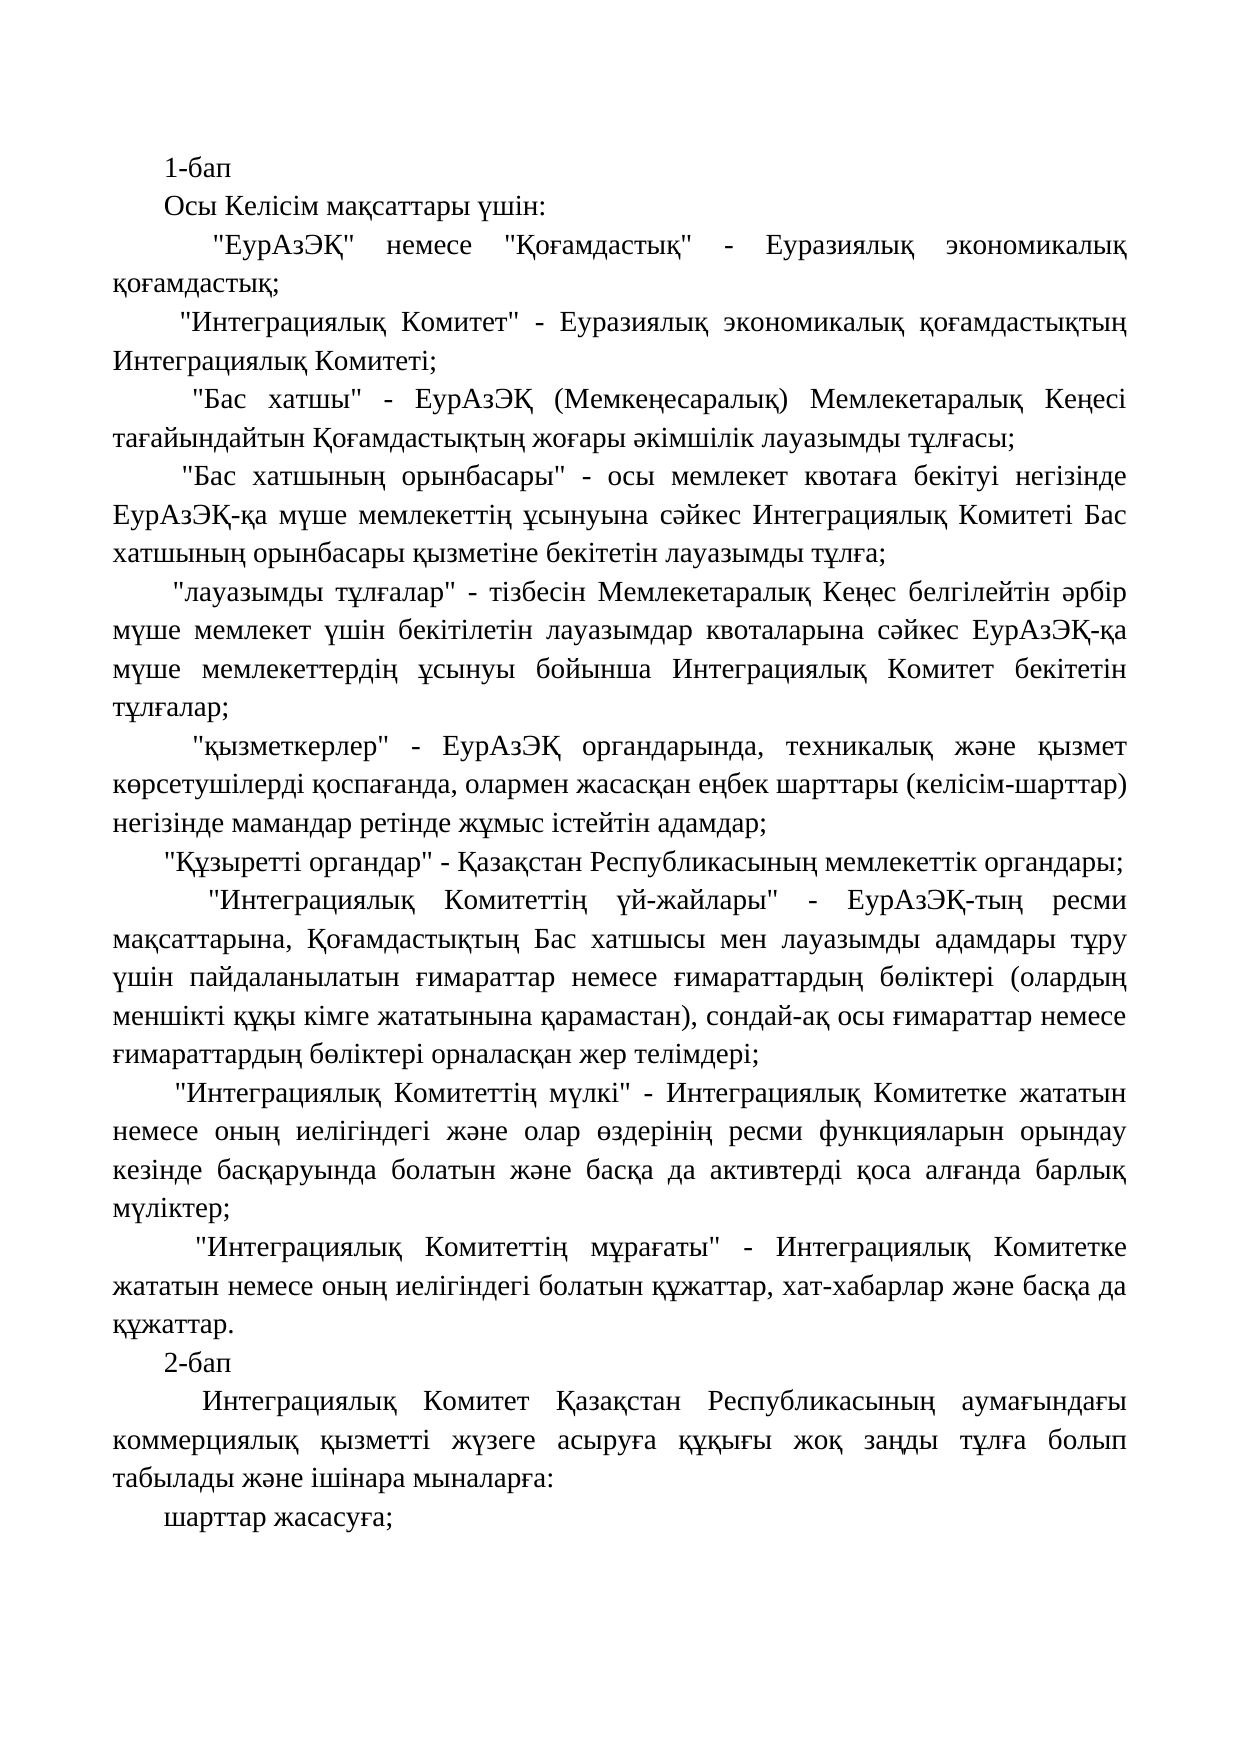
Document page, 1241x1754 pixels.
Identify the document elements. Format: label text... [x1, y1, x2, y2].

text "Бас хатшы" - ЕурАзЭҚ (Мемкеңесаралық) Мемлекетаралық Кеңесі тағайындайтын Қоғамдастықтың жоғары әкімшілік лауазымды тұлғасы; [112, 381, 1128, 453]
text "ЕурАзЭҚ" немесе "Қоғамдастық" - Еуразиялық экономикалық қоғамдастық; [112, 227, 1128, 299]
text шарттар жасасуға; [112, 1499, 1128, 1532]
text Осы Келісім мақсаттары үшін: [112, 188, 1128, 222]
text "қызметкерлер" - ЕурАзЭҚ органдарында, техникалық және қызмет көрсетушілерді қоспағанда, олармен жасасқан еңбек шарттары (келісім-шарттар) негізінде мамандар ретінде жұмыс істейтін адамдар; [112, 728, 1128, 839]
text "Интеграциялық Комитеттің үй-жайлары" - ЕурАзЭҚ-тың ресми мақсаттарына, Қоғамдастықтың Бас хатшысы мен лауазымды адамдары тұру үшін пайдаланылатын ғимараттар немесе ғимараттардың бөліктері (олардың меншікті құқы кімге жататынына қарамастан), сондай-ақ осы ғимараттар немесе ғимараттардың бөліктері орналасқан жер телімдері; [112, 882, 1128, 1070]
text "лауазымды тұлғалар" - тізбесін Мемлекетаралық Кеңес белгілейтін әрбір мүше мемлекет үшін бекітілетін лауазымдар квоталарына сәйкес ЕурАзЭҚ-қа мүше мемлекеттердің ұсынуы бойынша Интеграциялық Комитет бекітетін тұлғалар; [112, 574, 1128, 723]
text "Интеграциялық Комитеттің мұрағаты" - Интеграциялық Комитетке жататын немесе оның иелігіндегі болатын құжаттар, хат-хабарлар және басқа да құжаттар. [112, 1229, 1128, 1340]
text "Бас хатшының орынбасары" - осы мемлекет квотаға бекітуі негізінде ЕурАзЭҚ-қа мүше мемлекеттің ұсынуына сәйкес Интеграциялық Комитеті Бас хатшының орынбасары қызметіне бекітетін лауазымды тұлға; [112, 458, 1128, 569]
text 1-бап [112, 150, 1128, 183]
text 2-бап [112, 1345, 1128, 1378]
text Интеграциялық Комитет Қазақстан Республикасының аумағындағы коммерциялық қызметті жүзеге асыруға құқығы жоқ заңды тұлға болып табылады және ішінара мыналарға: [112, 1383, 1128, 1494]
text "Интеграциялық Комитет" - Еуразиялық экономикалық қоғамдастықтың Интеграциялық Комитеті; [112, 304, 1128, 376]
text "Құзыретті органдар" - Қазақстан Республикасының мемлекеттік органдары; [112, 844, 1128, 877]
text "Интеграциялық Комитеттің мүлкі" - Интеграциялық Комитетке жататын немесе оның иелігіндегі және олар өздерінің ресми функцияларын орындау кезінде басқаруында болатын және басқа да активтерді қоса алғанда барлық мүліктер; [112, 1075, 1128, 1224]
